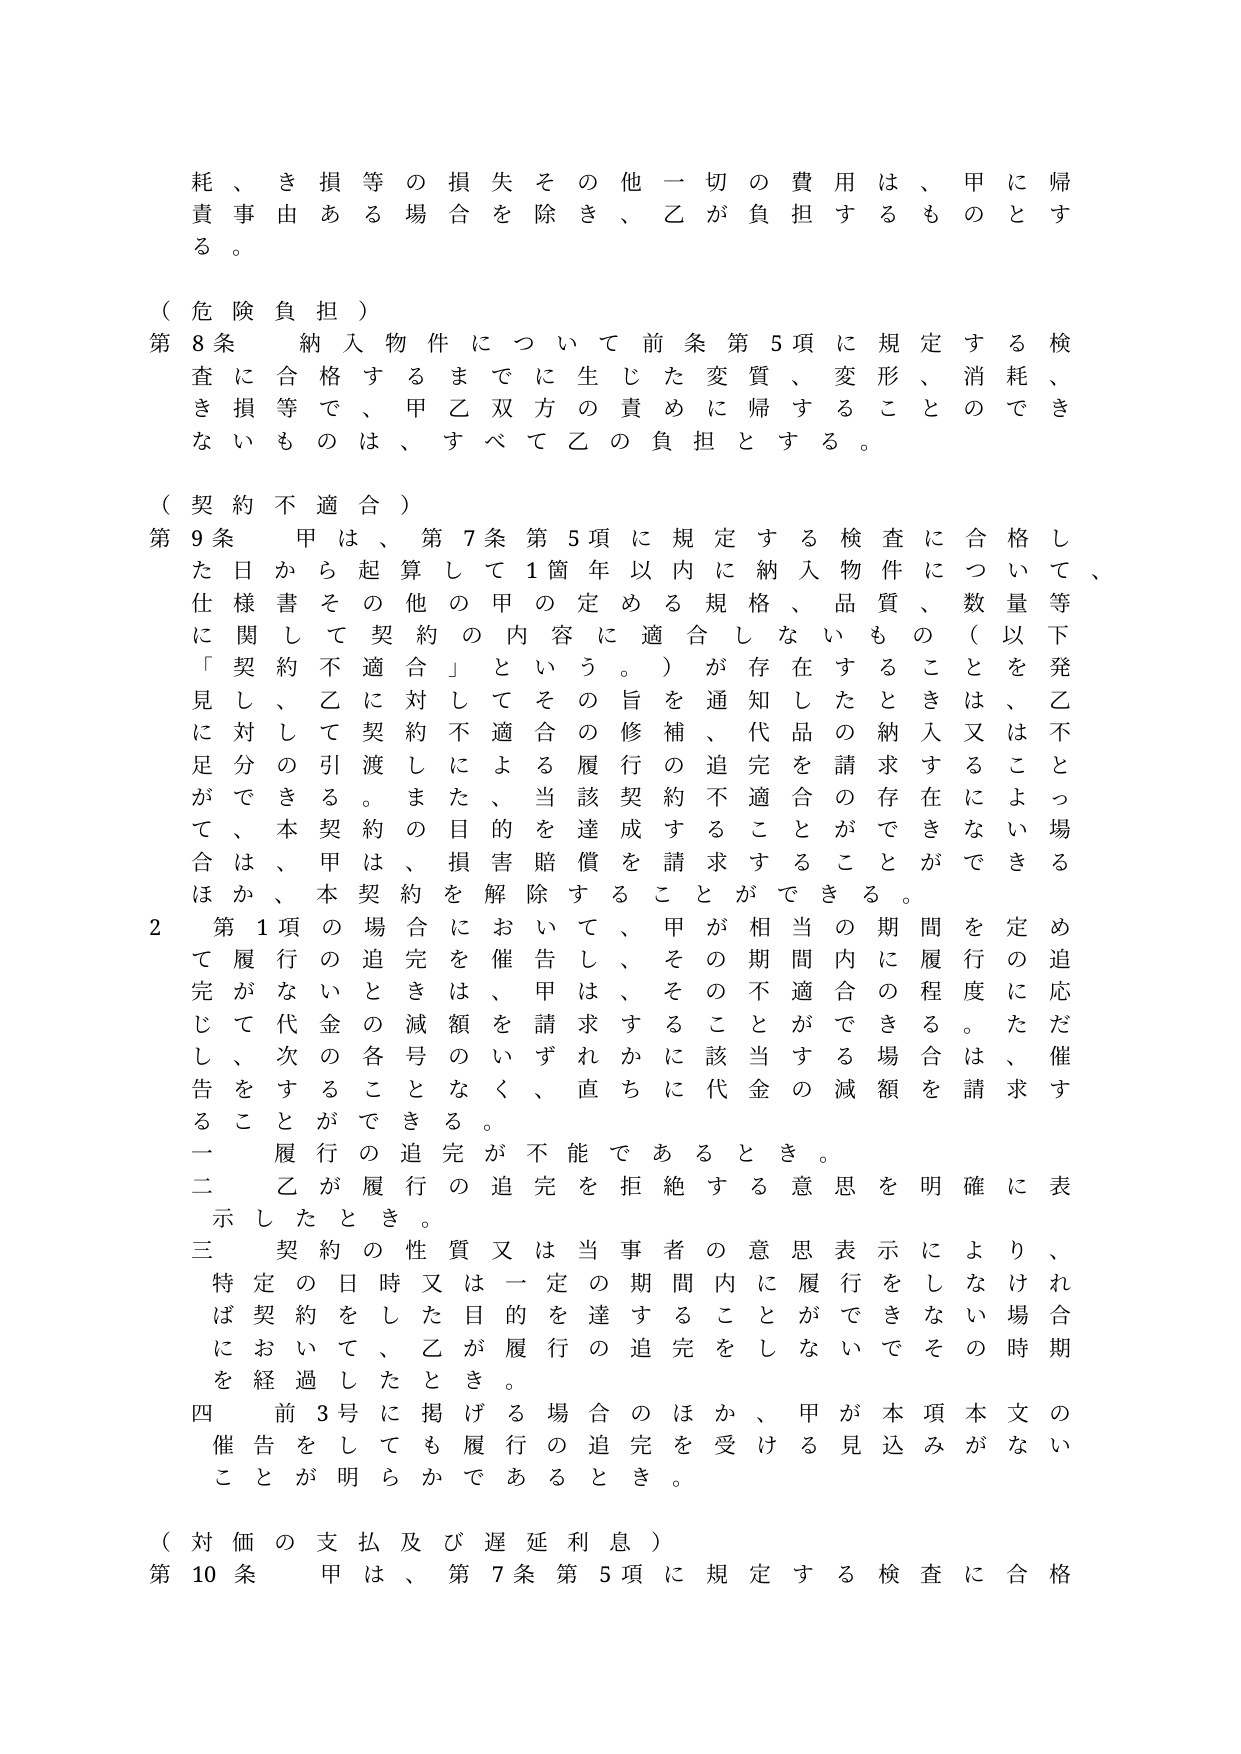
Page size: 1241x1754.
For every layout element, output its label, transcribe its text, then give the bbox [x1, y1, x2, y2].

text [149, 164, 1091, 261]
text 三 契約の性質又は当事者の意思表示により、特定の日時又は一定の期間内に履行をしなければ契約をした目的を達することができない場合において、乙が履行の追完をしないでその時期を経過したとき。 [187, 1233, 1091, 1395]
text （対価の支払及び遅延利息） [149, 1525, 1100, 1557]
text 2 第1項の場合において、甲が相当の期間を定めて履行の追完を催告し、その期間内に履行の追完がないときは、甲は、その不適合の程度に応じて代金の減額を請求することができる。ただし、次の各号のいずれかに該当する場合は、催告をすることなく、直ちに代金の減額を請求することができる。 [149, 909, 1091, 1136]
text 一 履行の追完が不能であるとき。 [187, 1136, 1091, 1168]
text （契約不適合） [149, 488, 1091, 521]
text 第9条 甲は、第7条第5項に規定する検査に合格した日から起算して1箇年以内に納入物件について、仕様書その他の甲の定める規格、品質、数量等に関して契約の内容に適合しないもの（以下「契約不適合」という。）が存在することを発見し、乙に対してその旨を通知したときは、乙に対して契約不適合の修補、代品の納入又は不足分の引渡しによる履行の追完を請求することができる。また、当該契約不適合の存在によって、本契約の目的を達成することができない場合は、甲は、損害賠償を請求することができるほか、本契約を解除することができる。 [149, 521, 1091, 909]
text 二 乙が履行の追完を拒絶する意思を明確に表示したとき。 [187, 1168, 1091, 1233]
text 四 前3号に掲げる場合のほか、甲が本項本文の催告をしても履行の追完を受ける見込みがないことが明らかであるとき。 [187, 1395, 1091, 1492]
text 第8条 納入物件について前条第5項に規定する検査に合格するまでに生じた変質、変形、消耗、き損等で、甲乙双方の責めに帰することのできないものは、すべて乙の負担とする。 [149, 326, 1091, 456]
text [149, 1557, 1091, 1590]
text （危険負担） [149, 294, 1091, 326]
